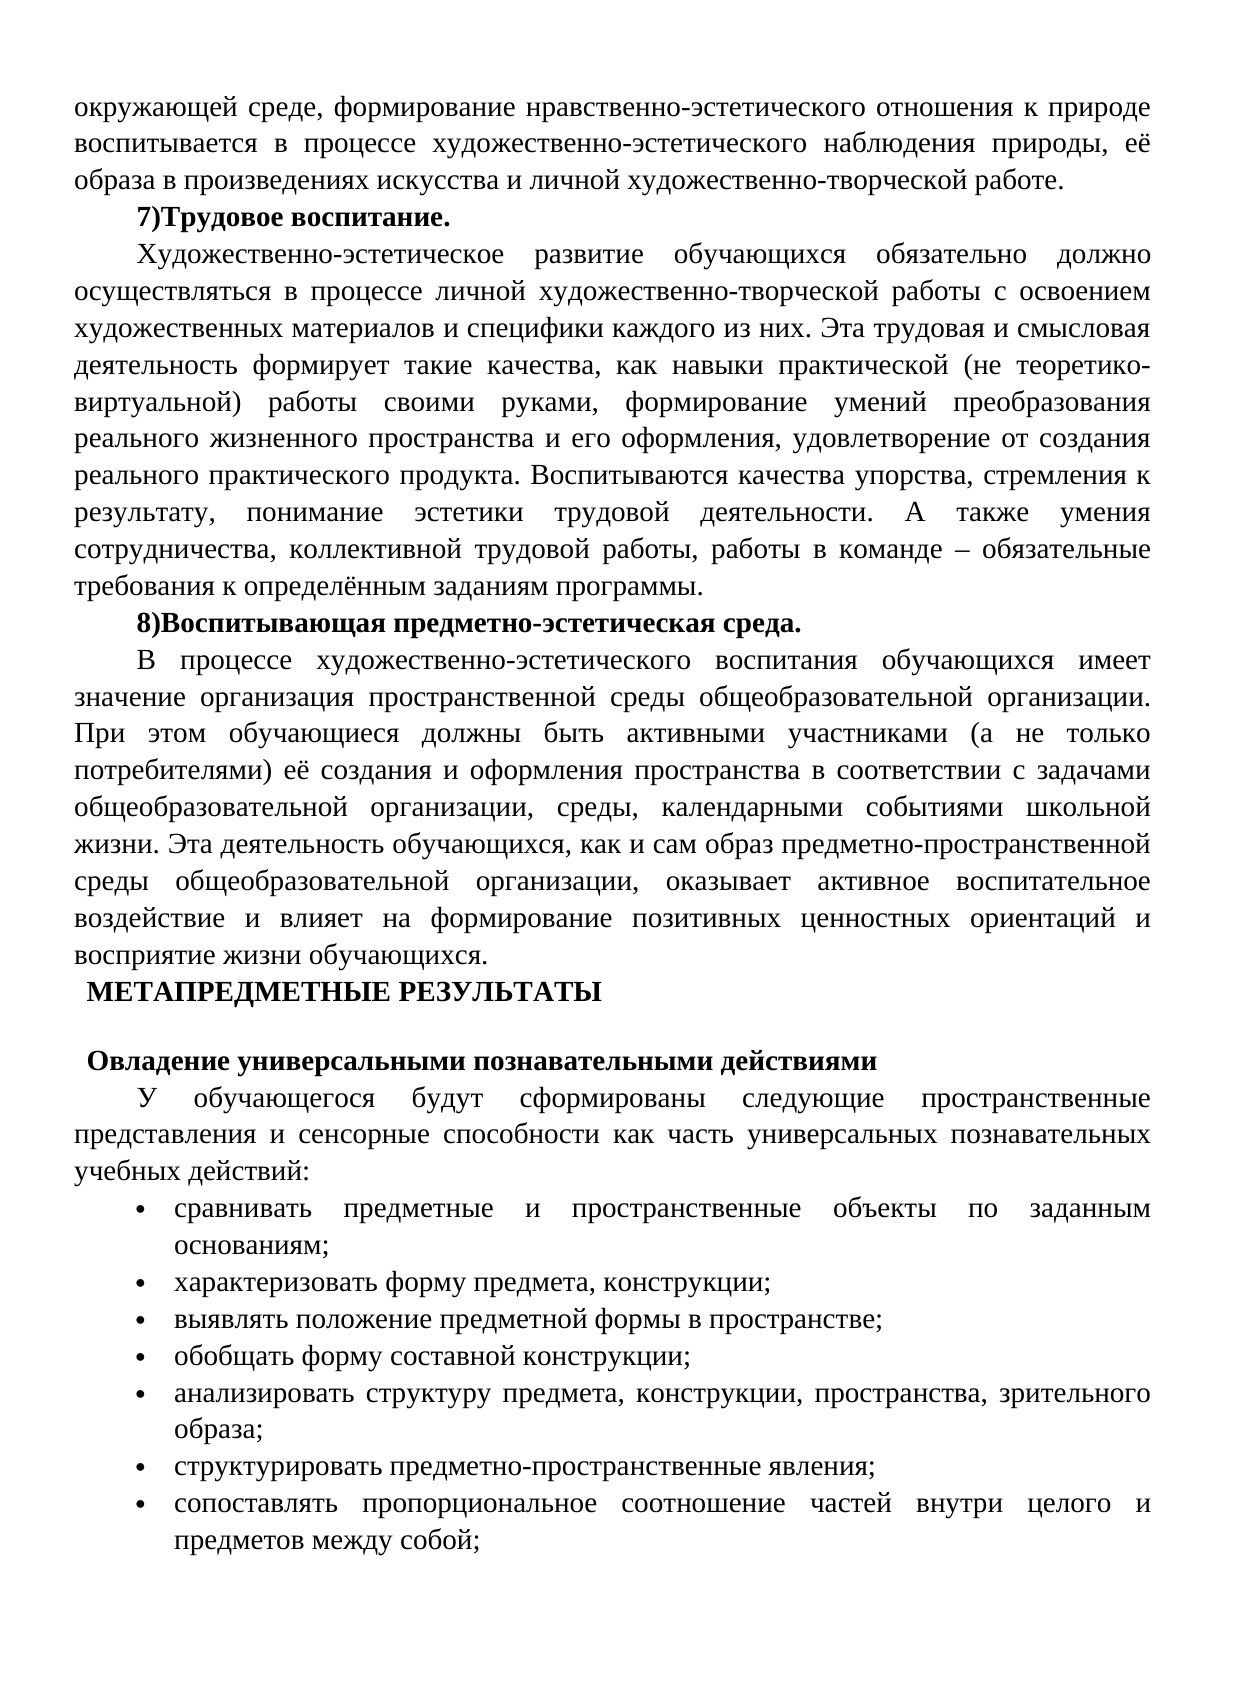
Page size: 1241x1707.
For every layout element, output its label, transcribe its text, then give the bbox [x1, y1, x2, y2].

list структурировать предметно-пространственные явления; [136, 1448, 1152, 1482]
text Художественно-эстетическое развитие обучающихся обязательно должно осуществляться в процессе личной художественно-творческой работы с освоением художественных материалов и специфики каждого из них. Эта трудовая и смысловая деятельность формирует такие качества, как навыки практической (не теоретико-виртуальной) работы своими руками, формирование умений преобразования реального жизненного пространства и его оформления, удовлетворение от создания реального практического продукта. Воспитываются качества упорства, стремления к результату, понимание эстетики трудовой деятельности. А также умения сотрудничества, коллективной трудовой работы, работы в команде – обязательные требования к определённым заданиям программы. [74, 236, 1152, 602]
list обобщать форму составной конструкции; [136, 1338, 1152, 1371]
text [74, 89, 1152, 196]
list сопоставлять пропорциональное соотношение частей внутри целого и предметов между собой; [136, 1485, 1152, 1556]
text 8)Воспитывающая предметно-эстетическая среда. [74, 605, 1152, 638]
text В процессе художественно-эстетического воспитания обучающихся имеет значение организация пространственной среды общеобразовательной организации. При этом обучающиеся должны быть активными участниками (а не только потребителями) её создания и оформления пространства в соответствии с задачами общеобразовательной организации, среды, календарными событиями школьной жизни. Эта деятельность обучающихся, как и сам образ предметно-пространственной среды общеобразовательной организации, оказывает активное воспитательное воздействие и влияет на формирование позитивных ценностных ориентаций и восприятие жизни обучающихся. [74, 642, 1152, 970]
list выявлять положение предметной формы в пространстве; [136, 1301, 1152, 1334]
text МЕТАПРЕДМЕТНЫЕ РЕЗУЛЬТАТЫ [86, 974, 1152, 1007]
text 7)Трудовое воспитание. [74, 199, 1152, 233]
list характеризовать форму предмета, конструкции; [136, 1264, 1152, 1298]
text Овладение универсальными познавательными действиями [86, 1043, 1152, 1076]
text У обучающегося будут сформированы следующие пространственные представления и сенсорные способности как часть универсальных познавательных учебных действий: [74, 1080, 1152, 1187]
list сравнивать предметные и пространственные объекты по заданным основаниям; [136, 1190, 1152, 1261]
list анализировать структуру предмета, конструкции, пространства, зрительного образа; [136, 1375, 1152, 1445]
